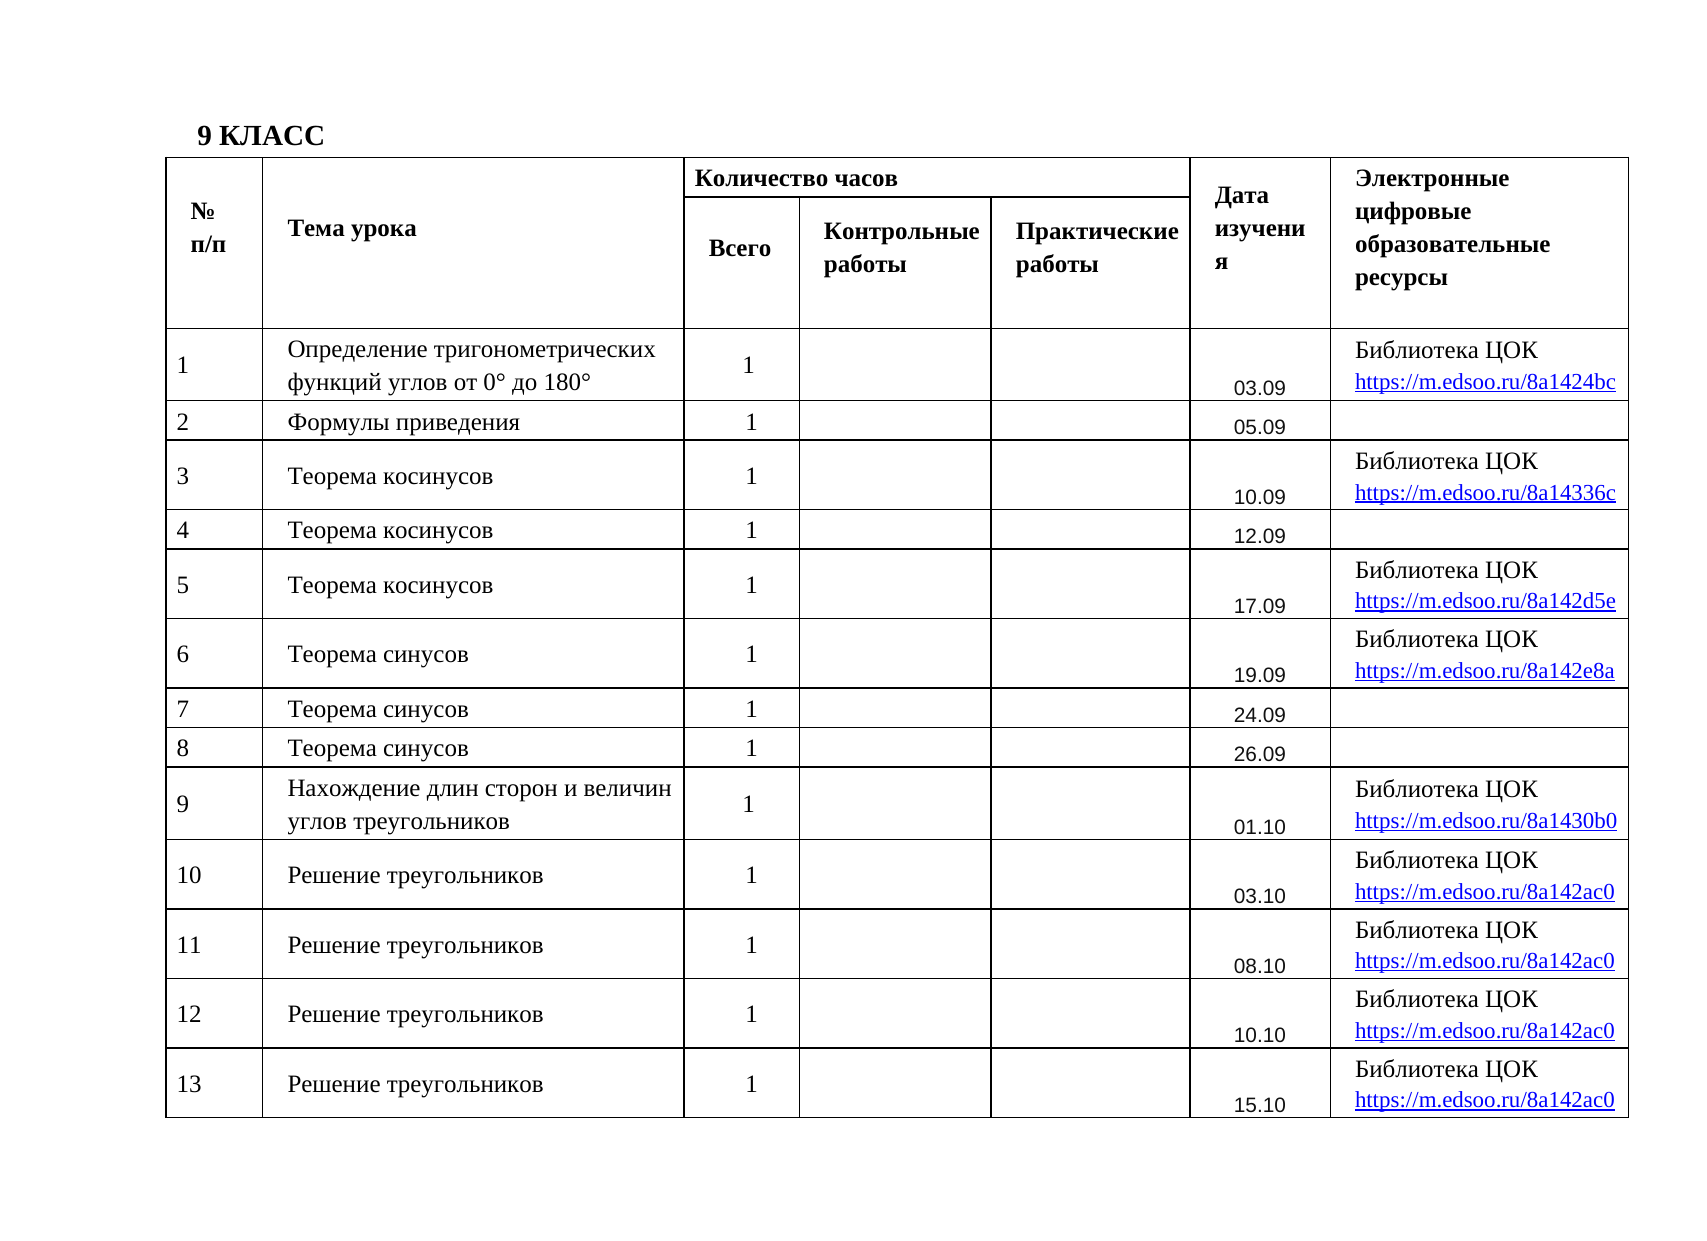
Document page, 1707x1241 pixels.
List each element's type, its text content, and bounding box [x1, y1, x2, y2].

table_cell [992, 1049, 1189, 1117]
table_cell 7 [167, 689, 262, 727]
table_cell 4 [167, 510, 262, 548]
table_cell [1331, 689, 1628, 727]
table_cell [992, 550, 1189, 618]
table_cell [800, 510, 990, 548]
table_cell Библиотека ЦОК https://m.edsoo.ru/8a142ac0 [1331, 1049, 1628, 1117]
table_cell [800, 441, 990, 509]
table_cell Теорема косинусов [263, 550, 683, 618]
table_cell 03.09 [1191, 329, 1330, 400]
table_cell Всего [685, 198, 799, 327]
table_cell [992, 979, 1189, 1047]
table_header Электронные цифровые образовательные ресурсы [1331, 158, 1628, 327]
table_cell [992, 728, 1189, 766]
table_cell 10 [167, 840, 262, 908]
table_header Дата изучения [1191, 158, 1330, 327]
table_cell 1 [685, 441, 799, 509]
text 9 КЛАСС [190, 118, 1618, 152]
table_cell [1331, 728, 1628, 766]
table_cell [800, 979, 990, 1047]
table_cell Теорема синусов [263, 689, 683, 727]
table_cell Решение треугольников [263, 840, 683, 908]
table_cell 17.09 [1191, 550, 1330, 618]
table_cell 1 [685, 550, 799, 618]
table_cell 6 [167, 619, 262, 687]
table_cell 13 [167, 1049, 262, 1117]
table_cell [800, 401, 990, 439]
table_cell 12 [167, 979, 262, 1047]
table_cell [1331, 510, 1628, 548]
table_header № п/п [167, 158, 262, 327]
table_cell [992, 510, 1189, 548]
table_cell [992, 401, 1189, 439]
table_cell [800, 768, 990, 838]
table_cell Формулы приведения [263, 401, 683, 439]
table_cell 1 [685, 401, 799, 439]
table_cell 19.09 [1191, 619, 1330, 687]
table_cell [800, 910, 990, 978]
table_cell Решение треугольников [263, 979, 683, 1047]
table_cell [992, 768, 1189, 838]
table_cell Практические работы [992, 198, 1189, 327]
table_cell Нахождение длин сторон и величин углов треугольников [263, 768, 683, 838]
table_cell [1331, 401, 1628, 439]
table_cell 15.10 [1191, 1049, 1330, 1117]
table_cell Библиотека ЦОК https://m.edsoo.ru/8a14336c [1331, 441, 1628, 509]
table_cell Библиотека ЦОК https://m.edsoo.ru/8a142ac0 [1331, 910, 1628, 978]
table_cell 8 [167, 728, 262, 766]
table_cell 9 [167, 768, 262, 838]
table_cell 3 [167, 441, 262, 509]
table_cell [800, 329, 990, 400]
table_cell 1 [685, 619, 799, 687]
table_cell 1 [685, 689, 799, 727]
table_cell 10.09 [1191, 441, 1330, 509]
table_cell 10.10 [1191, 979, 1330, 1047]
table_cell 03.10 [1191, 840, 1330, 908]
table_cell [992, 441, 1189, 509]
table_cell Решение треугольников [263, 910, 683, 978]
table_cell [992, 619, 1189, 687]
table_cell 24.09 [1191, 689, 1330, 727]
table_cell 1 [685, 979, 799, 1047]
table_cell 08.10 [1191, 910, 1330, 978]
table_cell 1 [685, 768, 799, 838]
table_cell Библиотека ЦОК https://m.edsoo.ru/8a142e8a [1331, 619, 1628, 687]
table_cell 26.09 [1191, 728, 1330, 766]
table_cell 1 [685, 1049, 799, 1117]
table_cell Библиотека ЦОК https://m.edsoo.ru/8a142d5e [1331, 550, 1628, 618]
table_cell 5 [167, 550, 262, 618]
table_cell 1 [685, 910, 799, 978]
table_cell 1 [167, 329, 262, 400]
table_header Количество часов [685, 158, 1189, 196]
table_header Тема урока [263, 158, 683, 327]
table_cell 12.09 [1191, 510, 1330, 548]
table_cell [992, 840, 1189, 908]
table_cell Теорема косинусов [263, 510, 683, 548]
table_cell Определение тригонометрических функций углов от 0° до 180° [263, 329, 683, 400]
table_cell 11 [167, 910, 262, 978]
table_cell [800, 619, 990, 687]
table_cell 05.09 [1191, 401, 1330, 439]
table_cell Решение треугольников [263, 1049, 683, 1117]
table_cell [800, 840, 990, 908]
table_cell 1 [685, 728, 799, 766]
table_cell [800, 689, 990, 727]
table_cell [992, 910, 1189, 978]
table_cell Теорема косинусов [263, 441, 683, 509]
table_cell Библиотека ЦОК https://m.edsoo.ru/8a1430b0 [1331, 768, 1628, 838]
table_cell 1 [685, 840, 799, 908]
table_cell Контрольные работы [800, 198, 990, 327]
table_cell Теорема синусов [263, 619, 683, 687]
table_cell [800, 550, 990, 618]
table_cell 01.10 [1191, 768, 1330, 838]
table_cell [800, 1049, 990, 1117]
table_cell Библиотека ЦОК https://m.edsoo.ru/8a142ac0 [1331, 979, 1628, 1047]
table_cell Библиотека ЦОК https://m.edsoo.ru/8a1424bc [1331, 329, 1628, 400]
table_cell Библиотека ЦОК https://m.edsoo.ru/8a142ac0 [1331, 840, 1628, 908]
table_cell [992, 689, 1189, 727]
table_cell Теорема синусов [263, 728, 683, 766]
table_cell [992, 329, 1189, 400]
table_cell 1 [685, 510, 799, 548]
table_cell [800, 728, 990, 766]
table_cell 2 [167, 401, 262, 439]
table_cell 1 [685, 329, 799, 400]
